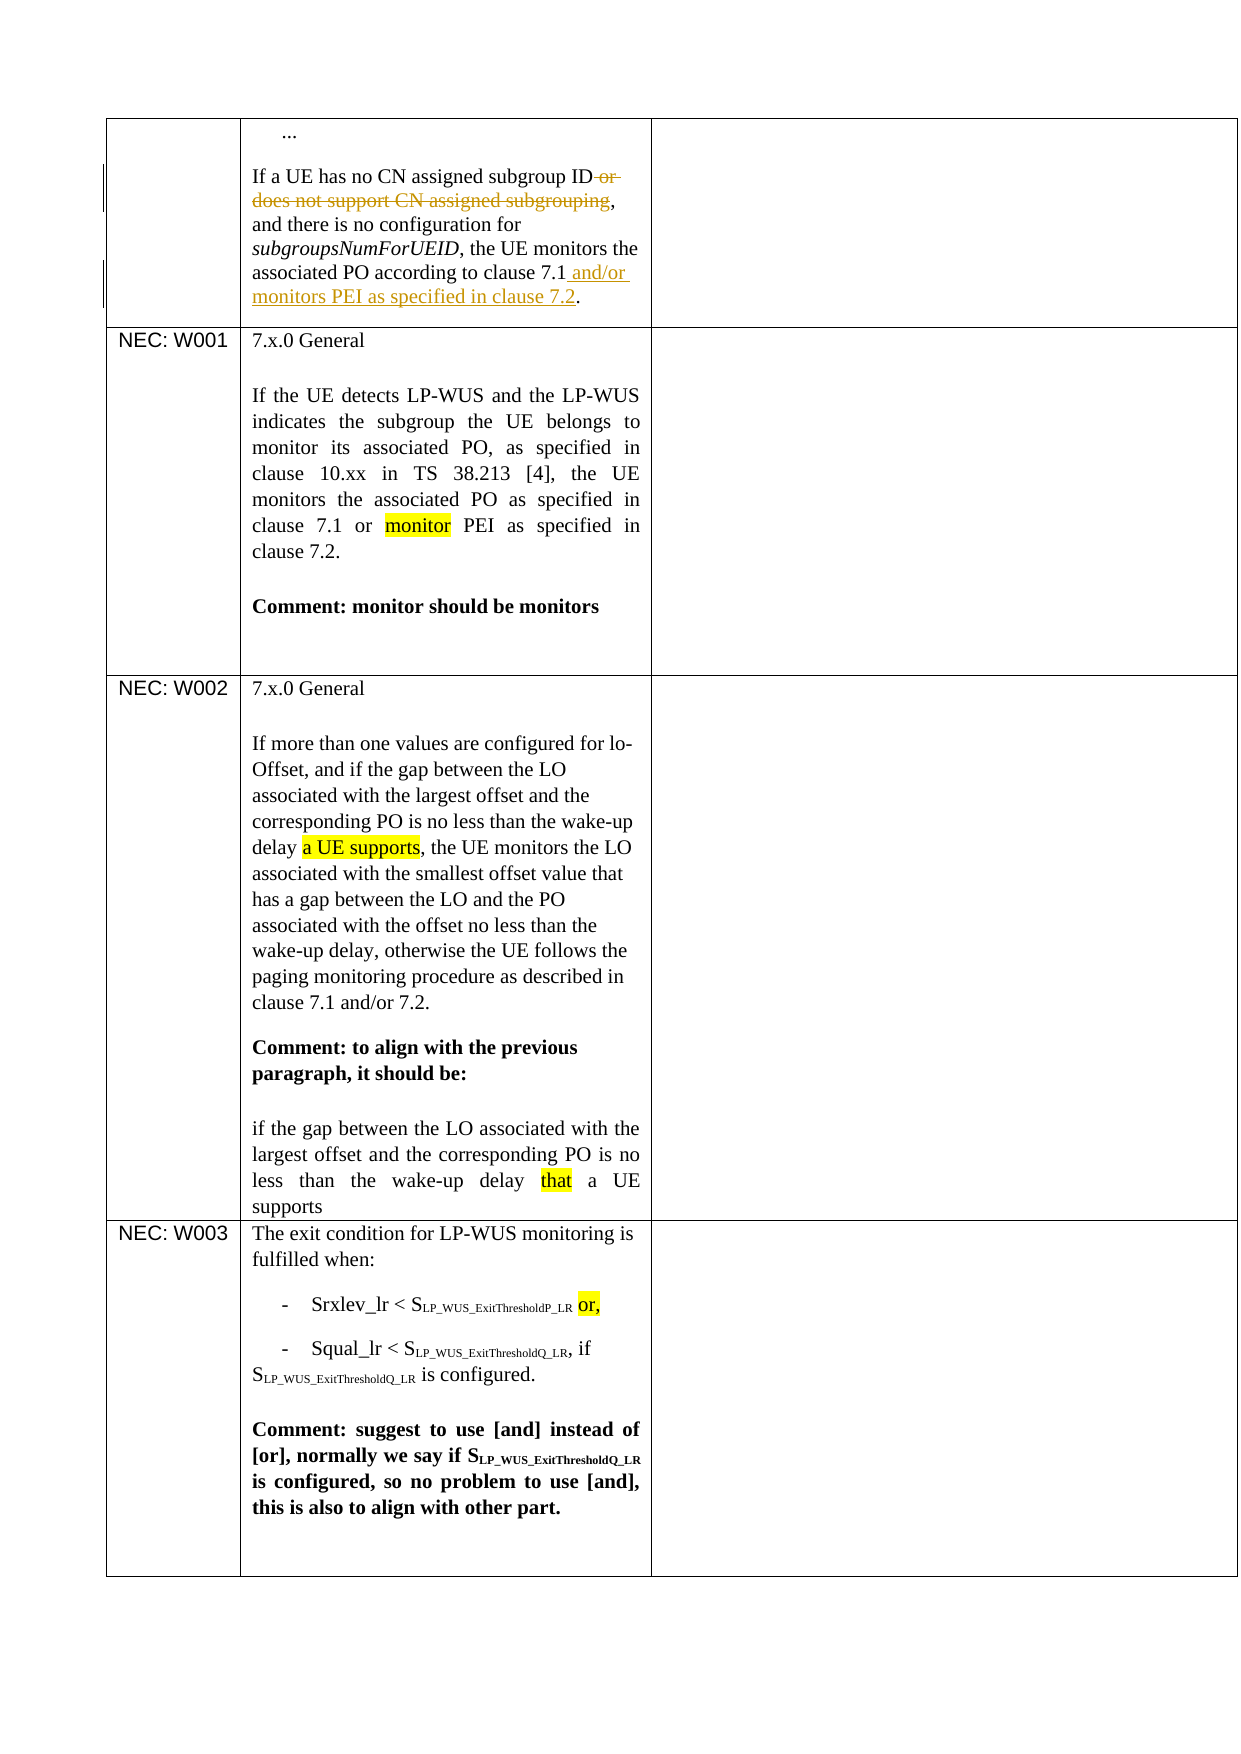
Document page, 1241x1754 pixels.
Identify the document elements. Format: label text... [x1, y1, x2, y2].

table_cell [652, 119, 1237, 327]
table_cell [241, 119, 651, 327]
table_cell The exit condition for LP-WUS monitoring is fulfilled when: - Srxlev_lr < SLP_WUS_ExitThresholdP_LR or, - Squal_lr < SLP_WUS_ExitThresholdQ_LR, if SLP_WUS_ExitThresholdQ_LR is configured. Comment: suggest to use [and] instead of [or], normally we say if SLP_WUS_ExitThresholdQ_LR is configured, so no problem to use [and], this is also to align with other part. [241, 1221, 651, 1576]
table_cell 7.x.0 General If more than one values are configured for lo-Offset, and if the gap between the LO associated with the largest offset and the corresponding PO is no less than the wake-up delay a UE supports, the UE monitors the LO associated with the smallest offset value that has a gap between the LO and the PO associated with the offset no less than the wake-up delay, otherwise the UE follows the paging monitoring procedure as described in clause 7.1 and/or 7.2. Comment: to align with the previous paragraph, it should be: if the gap between the LO associated with the largest offset and the corresponding PO is no less than the wake-up delay that a UE supports [241, 676, 651, 1220]
table_cell [652, 328, 1237, 675]
table_cell [652, 676, 1237, 1220]
table_cell NEC: W002 [107, 676, 240, 1220]
table_cell NEC: W003 [107, 1221, 240, 1576]
table_cell NEC: W001 [107, 328, 240, 675]
table_cell [652, 1221, 1237, 1576]
table_cell [107, 119, 240, 327]
table_cell 7.x.0 General If the UE detects LP-WUS and the LP-WUS indicates the subgroup the UE belongs to monitor its associated PO, as specified in clause 10.xx in TS 38.213 [4], the UE monitors the associated PO as specified in clause 7.1 or monitor PEI as specified in clause 7.2. Comment: monitor should be monitors [241, 328, 651, 675]
